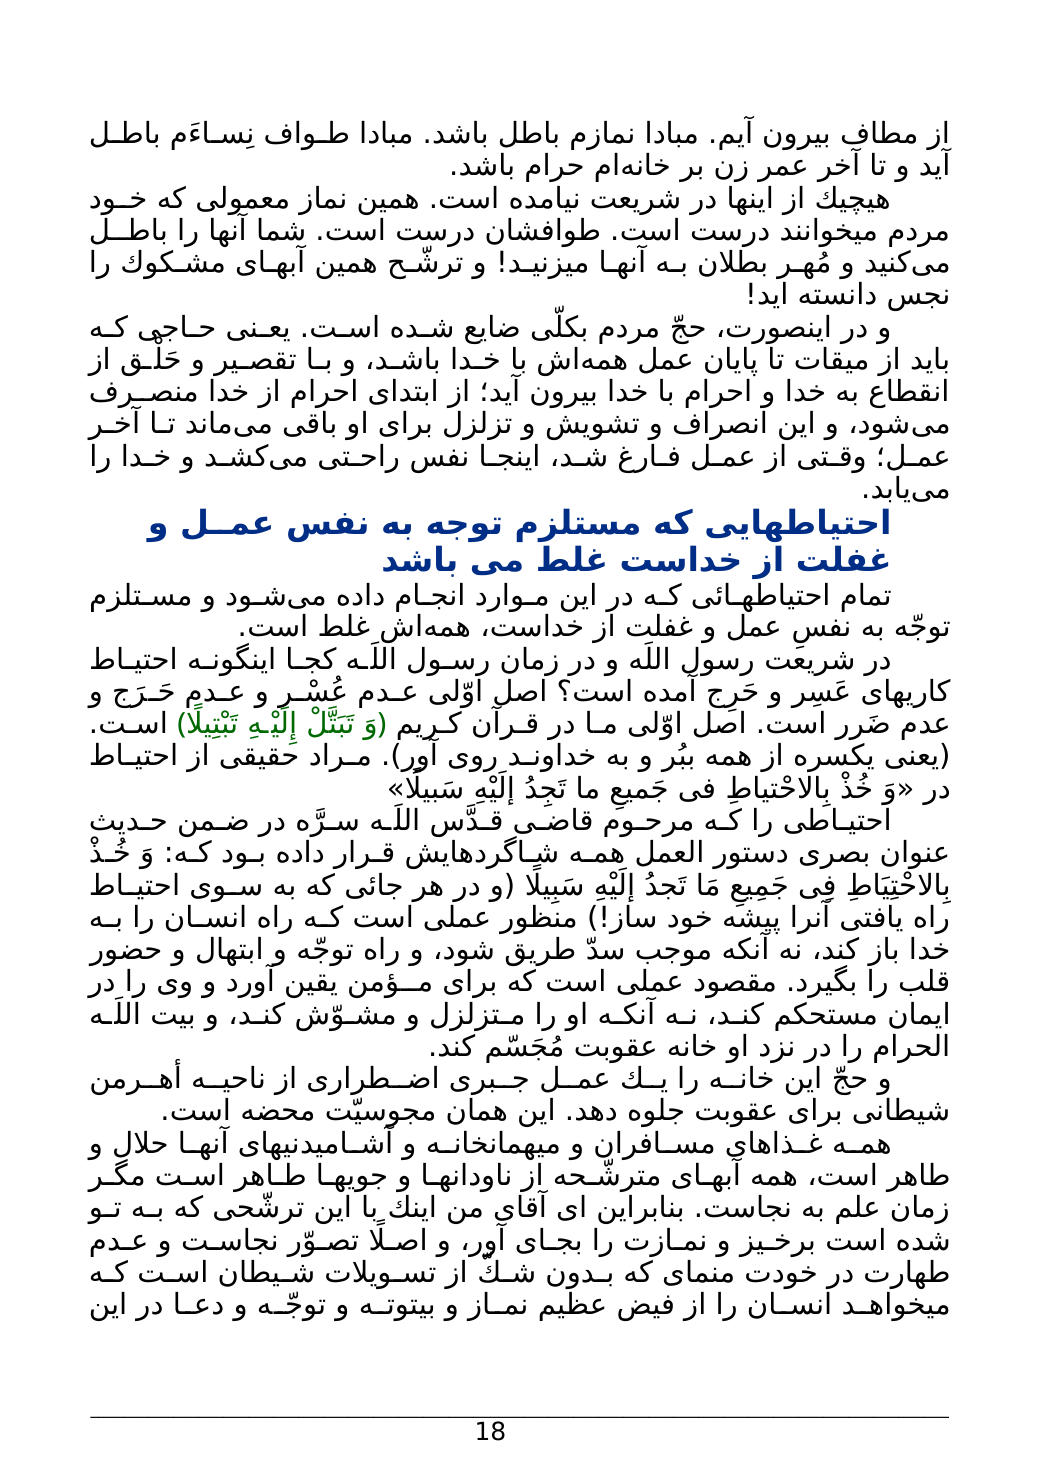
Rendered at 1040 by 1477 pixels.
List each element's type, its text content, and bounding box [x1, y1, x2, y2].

text و در اينصورت، حجّ مردم بكلّى ضايع شده است. يعنى حاجى كه بايد از ميقات تا پايان عمل همه‌اش با خدا باشد، و با تقصير و حَلْق از انقطاع به خدا و احرام با خدا بيرون آيد؛ از ابتداى احرام از خدا منصرف مى‌شود، و اين انصراف و تشويش و تزلزل براى او باقى مى‌ماند تا آخر عمل؛ وقتى از عمل فارغ شد، اينجا نفس راحتى مى‌كشد و خدا را مى‌يابد. [89, 312, 951, 505]
text احتياطى را كه مرحوم قاضى قدَّس اللَه سرَّه در ضمن حديث عنوان بصرى دستور العمل همه شاگردهايش قرار داده بود كه: وَ خُذْ بِالاحْتِيَاطِ فِى جَمِيعِ مَا تَجدُ إلَيْهِ سَبِيلًا (و در هر جائى كه به سوى احتياط راه يافتى آنرا پيشه خود ساز!) منظور عملى است كه راه انسان را به خدا باز كند، نه آنكه موجب سدّ طريق شود، و راه توجّه و ابتهال و حضور قلب را بگيرد. مقصود عملى است كه براى مؤمن يقين آورد و وى را در ايمان مستحكم كند، نه آنكه او را متزلزل و مشوّش كند، و بيت اللَه الحرام را در نزد او خانه عقوبت مُجَسّم كند. [89, 805, 951, 1063]
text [89, 118, 951, 183]
text در شريعت رسول اللَه و در زمان رسول اللَه كجا اينگونه احتياط كاريهاى عَسِر و حَرِج آمده است؟ اصل اوّلى عدم عُسْر و عدم حَرَج و عدم ضَرر است. اصل اوّلى ما در قرآن كريم ﴿وَ تَبَتَّلْ إِلَيْهِ تَبْتِيلًا﴾ است. (يعنى يكسره از همه ببُر و به خداوند روى آور). مراد حقيقى از احتياط در «وَ خُذْ بِالاحْتياطِ فى جَميعِ ما تَجِدُ إلَيْهِ سَبيلًا» [89, 644, 951, 805]
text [89, 1128, 951, 1321]
subtitle احتیاطهایی که مستلزم توجه به نفس عمل و غفلت از خداست غلط می باشد [148, 505, 892, 579]
text و حجّ اين خانه را يك عمل جبرى اضطرارى از ناحيه أهرمن شيطانى براى عقوبت جلوه دهد. اين همان مجوسيّت محضه است. [89, 1063, 951, 1128]
text هيچيك از اينها در شريعت نيامده است. همين نماز معمولى كه خود مردم ميخوانند درست است. طوافشان درست است. شما آنها را باطل مى‌كنيد و مُهر بطلان به آنها ميزنيد! و ترشّح همين آبهاى مشكوك را نجس دانسته ايد! [89, 183, 951, 312]
text تمام احتياطهائى كه در اين موارد انجام داده مى‌شود و مستلزم توجّه به نفسِ عمل و غفلت از خداست، همه‌اش غلط است. [89, 579, 951, 644]
